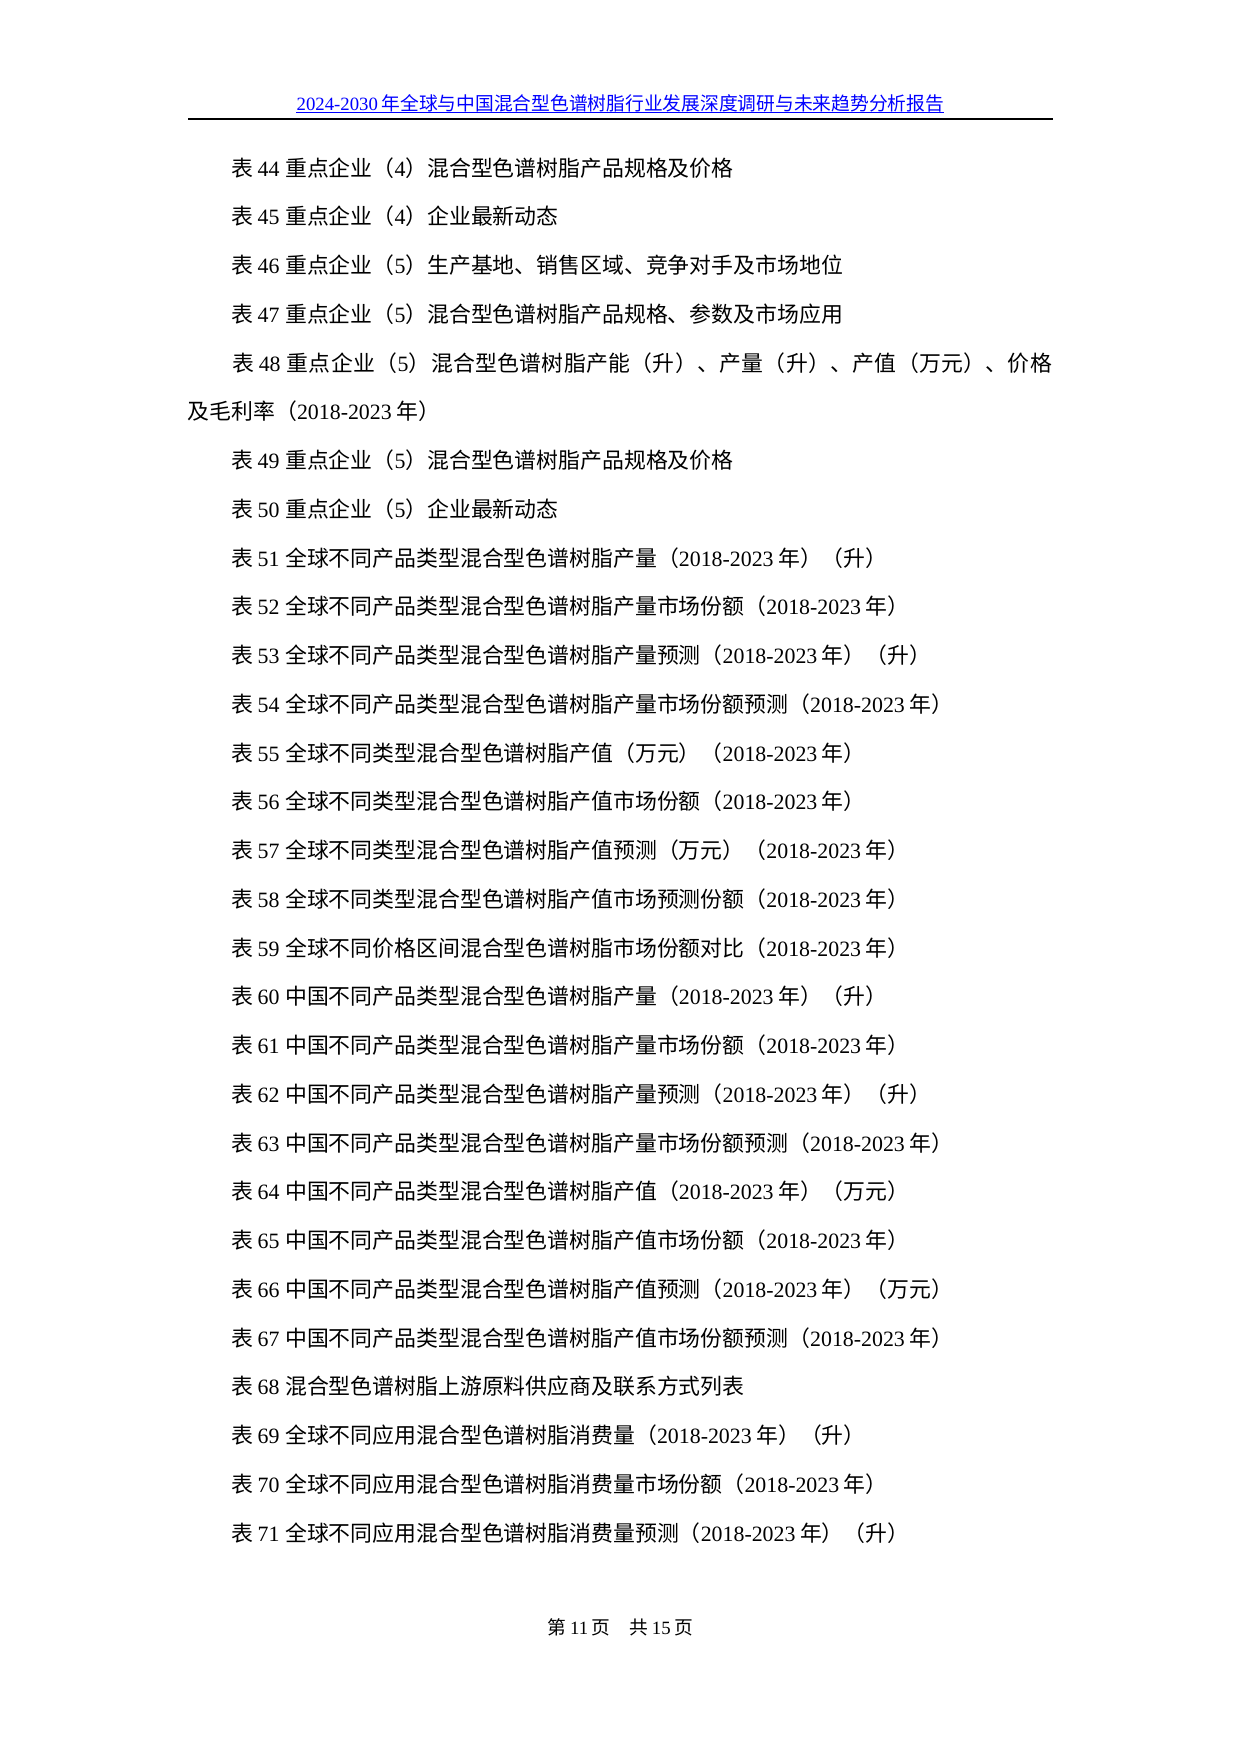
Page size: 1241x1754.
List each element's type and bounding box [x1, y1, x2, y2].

text [187, 150, 1053, 1548]
